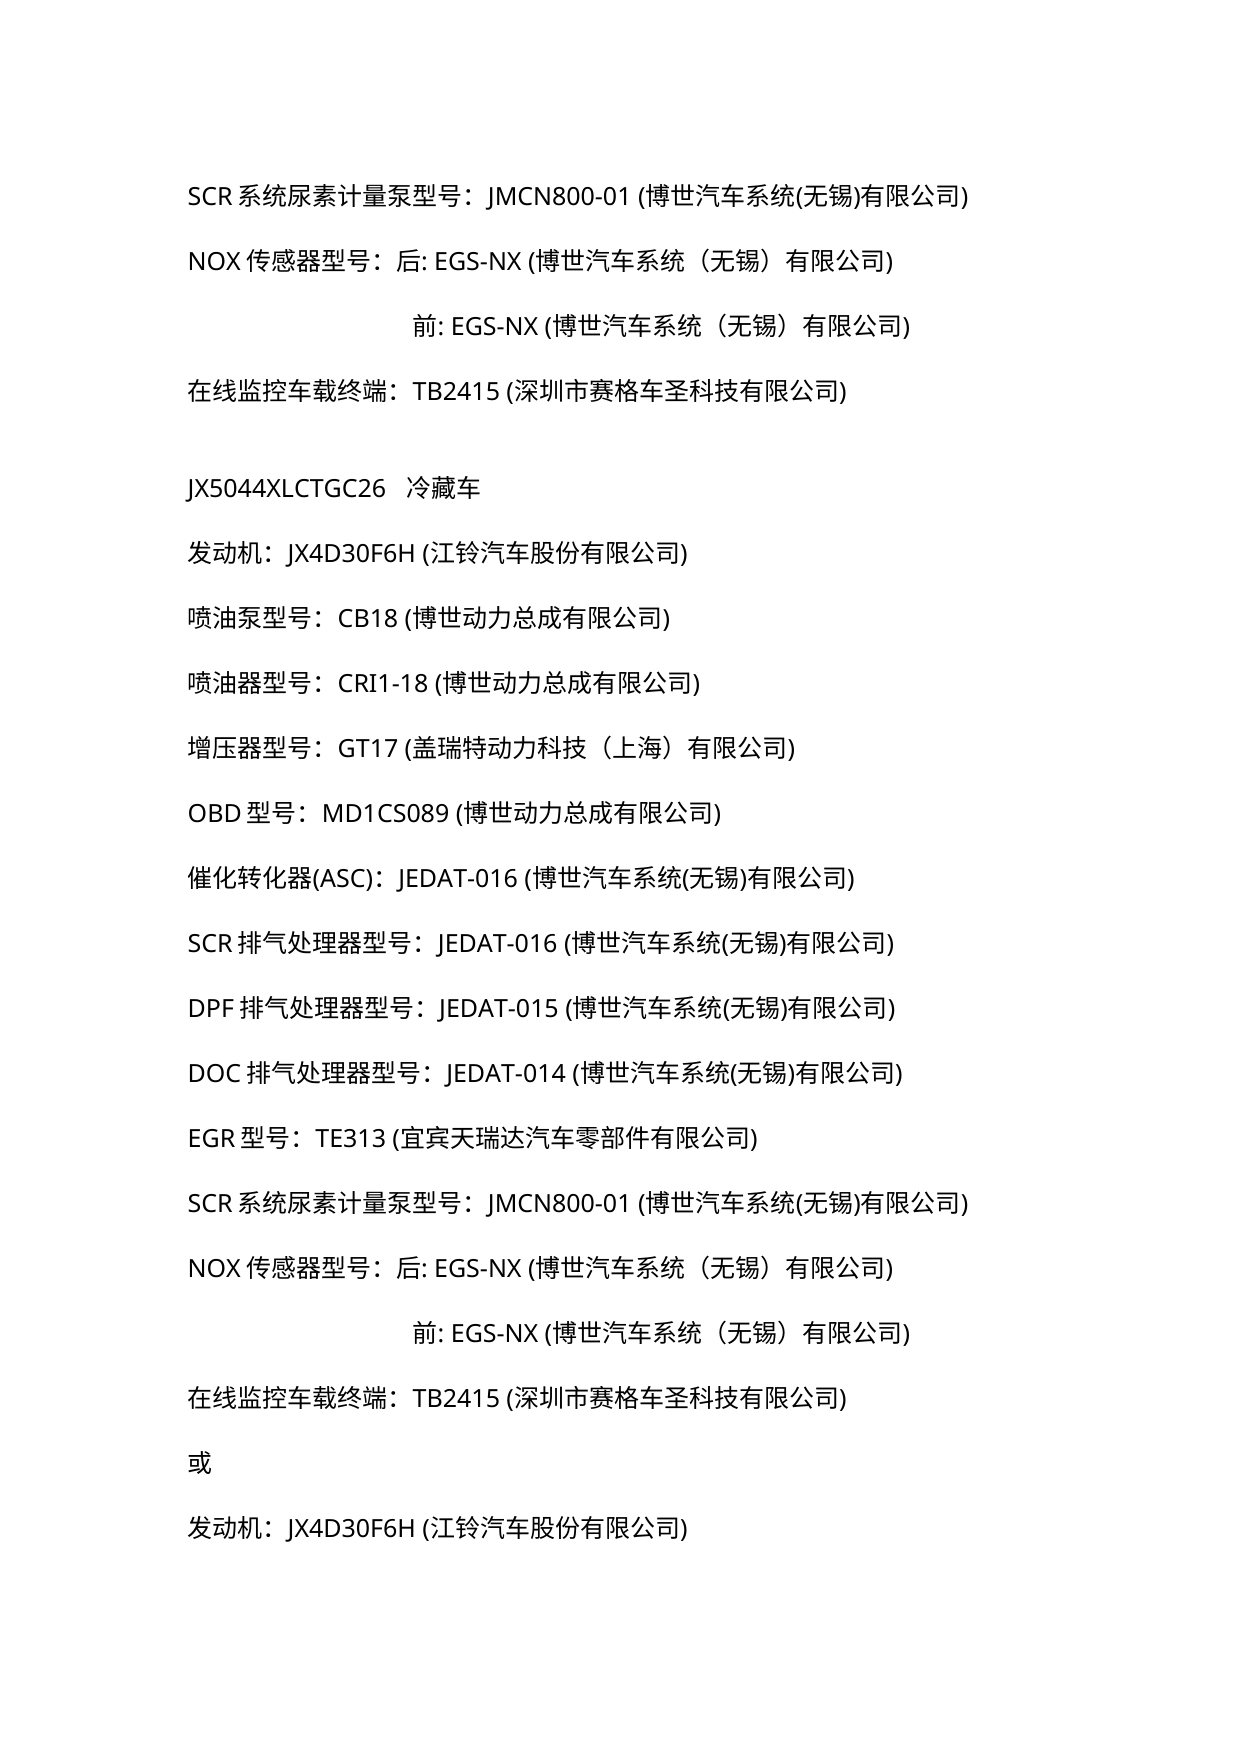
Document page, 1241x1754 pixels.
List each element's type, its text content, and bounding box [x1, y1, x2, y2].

text NOX传感器型号：后: EGS-NX (博世汽车系统（无锡）有限公司) [187, 227, 1053, 292]
text 或 [187, 1429, 1053, 1494]
text OBD型号：MD1CS089 (博世动力总成有限公司) [187, 779, 1053, 844]
text 发动机：JX4D30F6H (江铃汽车股份有限公司) [187, 519, 1053, 584]
text EGR型号：TE313 (宜宾天瑞达汽车零部件有限公司) [187, 1104, 1053, 1169]
text DOC排气处理器型号：JEDAT-014 (博世汽车系统(无锡)有限公司) [187, 1039, 1053, 1104]
text 前: EGS-NX (博世汽车系统（无锡）有限公司) [187, 292, 1053, 357]
text 催化转化器(ASC)：JEDAT-016 (博世汽车系统(无锡)有限公司) [187, 844, 1053, 909]
text SCR排气处理器型号：JEDAT-016 (博世汽车系统(无锡)有限公司) [187, 909, 1053, 974]
text SCR系统尿素计量泵型号：JMCN800-01 (博世汽车系统(无锡)有限公司) [187, 162, 1053, 227]
text 前: EGS-NX (博世汽车系统（无锡）有限公司) [187, 1299, 1053, 1364]
text SCR系统尿素计量泵型号：JMCN800-01 (博世汽车系统(无锡)有限公司) [187, 1169, 1053, 1234]
text 在线监控车载终端：TB2415 (深圳市赛格车圣科技有限公司) [187, 1364, 1053, 1429]
text 喷油泵型号：CB18 (博世动力总成有限公司) [187, 584, 1053, 649]
text 发动机：JX4D30F6H (江铃汽车股份有限公司) [187, 1494, 1053, 1559]
text 喷油器型号：CRI1-18 (博世动力总成有限公司) [187, 649, 1053, 714]
text 在线监控车载终端：TB2415 (深圳市赛格车圣科技有限公司) [187, 357, 1053, 422]
text JX5044XLCTGC26 冷藏车 [187, 454, 1053, 519]
text DPF排气处理器型号：JEDAT-015 (博世汽车系统(无锡)有限公司) [187, 974, 1053, 1039]
text 增压器型号：GT17 (盖瑞特动力科技（上海）有限公司) [187, 714, 1053, 779]
text NOX传感器型号：后: EGS-NX (博世汽车系统（无锡）有限公司) [187, 1234, 1053, 1299]
